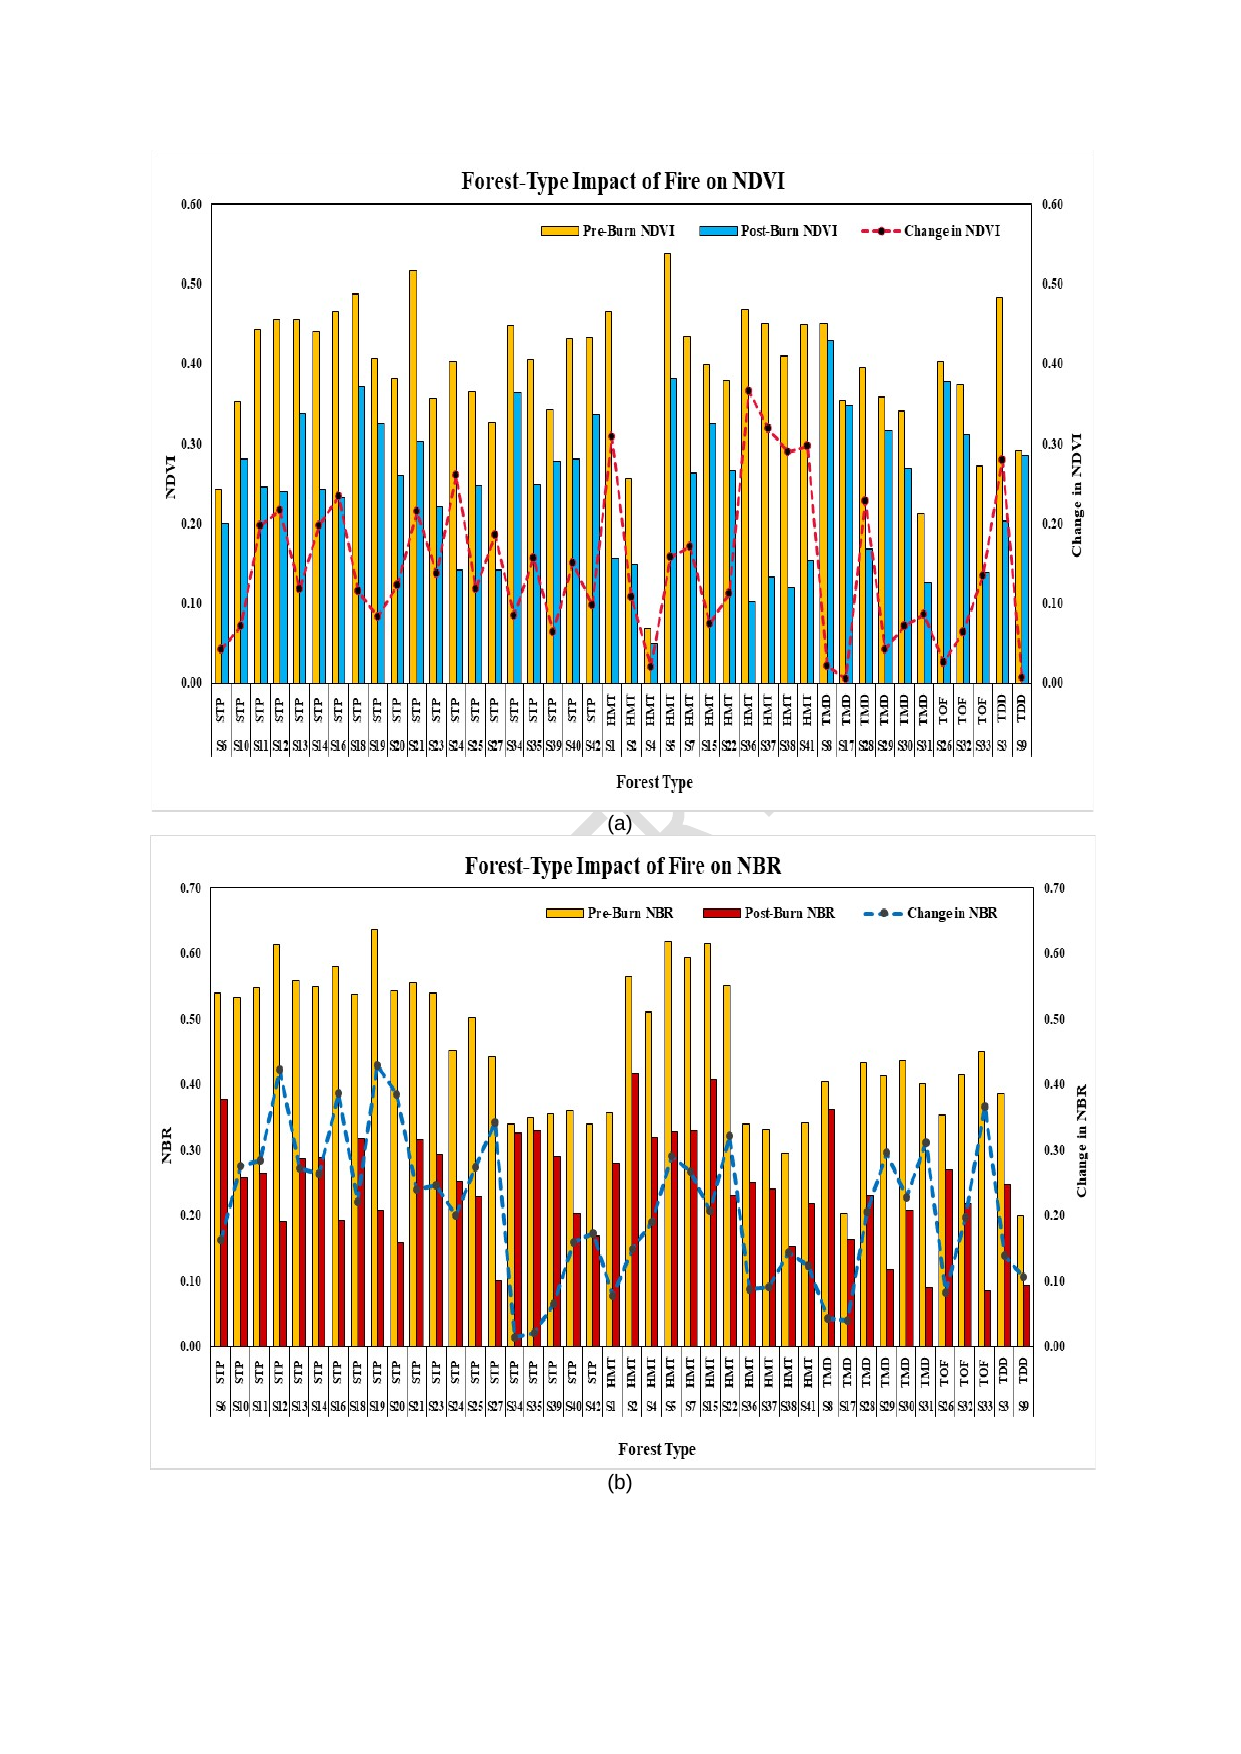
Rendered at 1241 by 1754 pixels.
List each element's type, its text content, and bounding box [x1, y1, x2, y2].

picture [150, 835, 1096, 1470]
text (b) [208, 1470, 1031, 1494]
text (a) [208, 812, 1031, 835]
picture [151, 150, 1094, 812]
